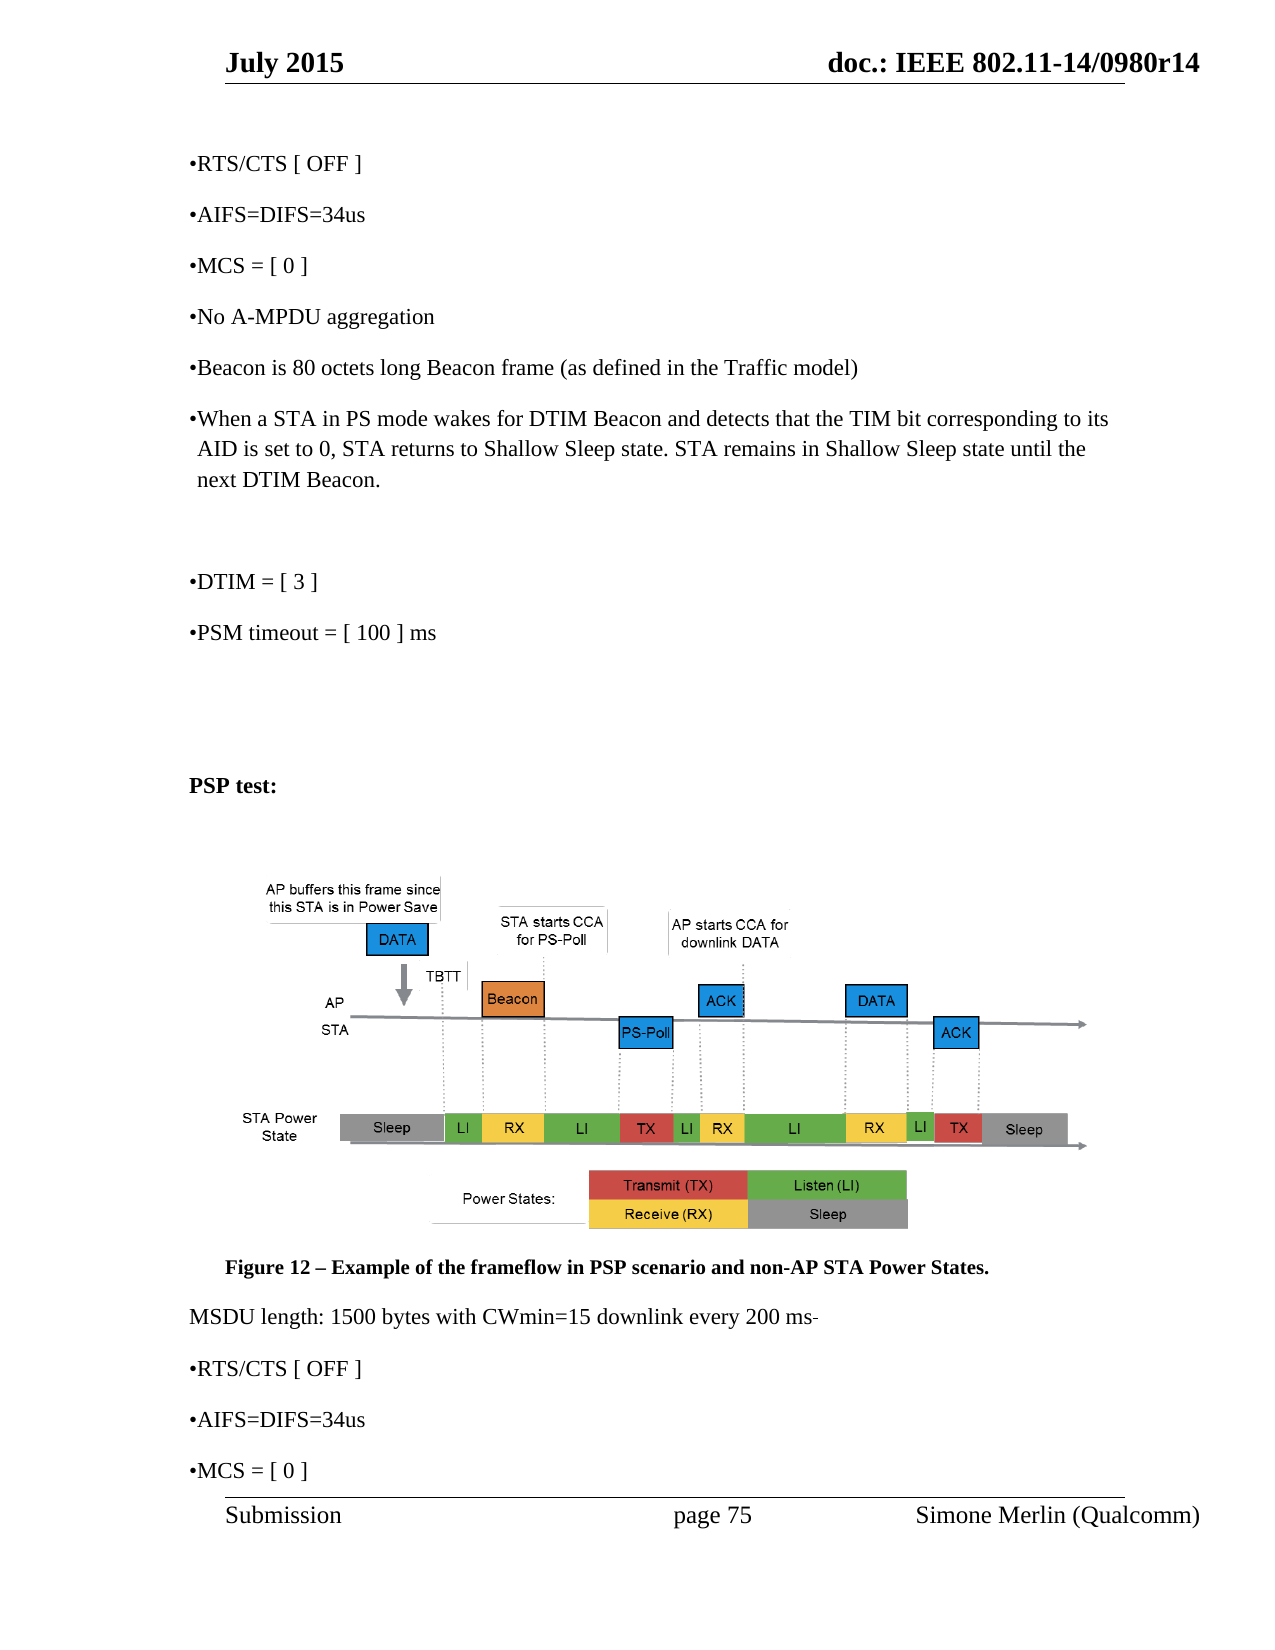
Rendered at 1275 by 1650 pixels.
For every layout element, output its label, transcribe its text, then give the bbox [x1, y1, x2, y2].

text •PSM timeout = [ 100 ] ms [189, 619, 1125, 645]
text •RTS/CTS [ OFF ] [189, 1355, 1125, 1381]
text •RTS/CTS [ OFF ] [189, 150, 1125, 176]
text •Beacon is 80 octets long Beacon frame (as defined in the Traffic model) [189, 354, 1125, 381]
text •DTIM = [ 3 ] [189, 568, 1125, 594]
text •No A-MPDU aggregation [189, 303, 1125, 329]
text •MCS = [ 0 ] [189, 252, 1125, 278]
picture [225, 873, 1096, 1231]
text MSDU length: 1500 bytes with CWmin=15 downlink every 200 ms [189, 1303, 1125, 1330]
text •AIFS=DIFS=34us [189, 1406, 1125, 1432]
text •MCS = [ 0 ] [189, 1457, 1125, 1483]
text •AIFS=DIFS=34us [189, 201, 1125, 227]
text Figure 12 – Example of the frameflow in PSP scenario and non-AP STA Power States. [225, 1255, 1125, 1279]
text •When a STA in PS mode wakes for DTIM Beacon and detects that the TIM bit corresponding to its AID is set to 0, STA returns to Shallow Sleep state. STA remains in Shallow Sleep state until the next DTIM Beacon. [189, 405, 1125, 492]
text PSP test: [189, 772, 1125, 798]
